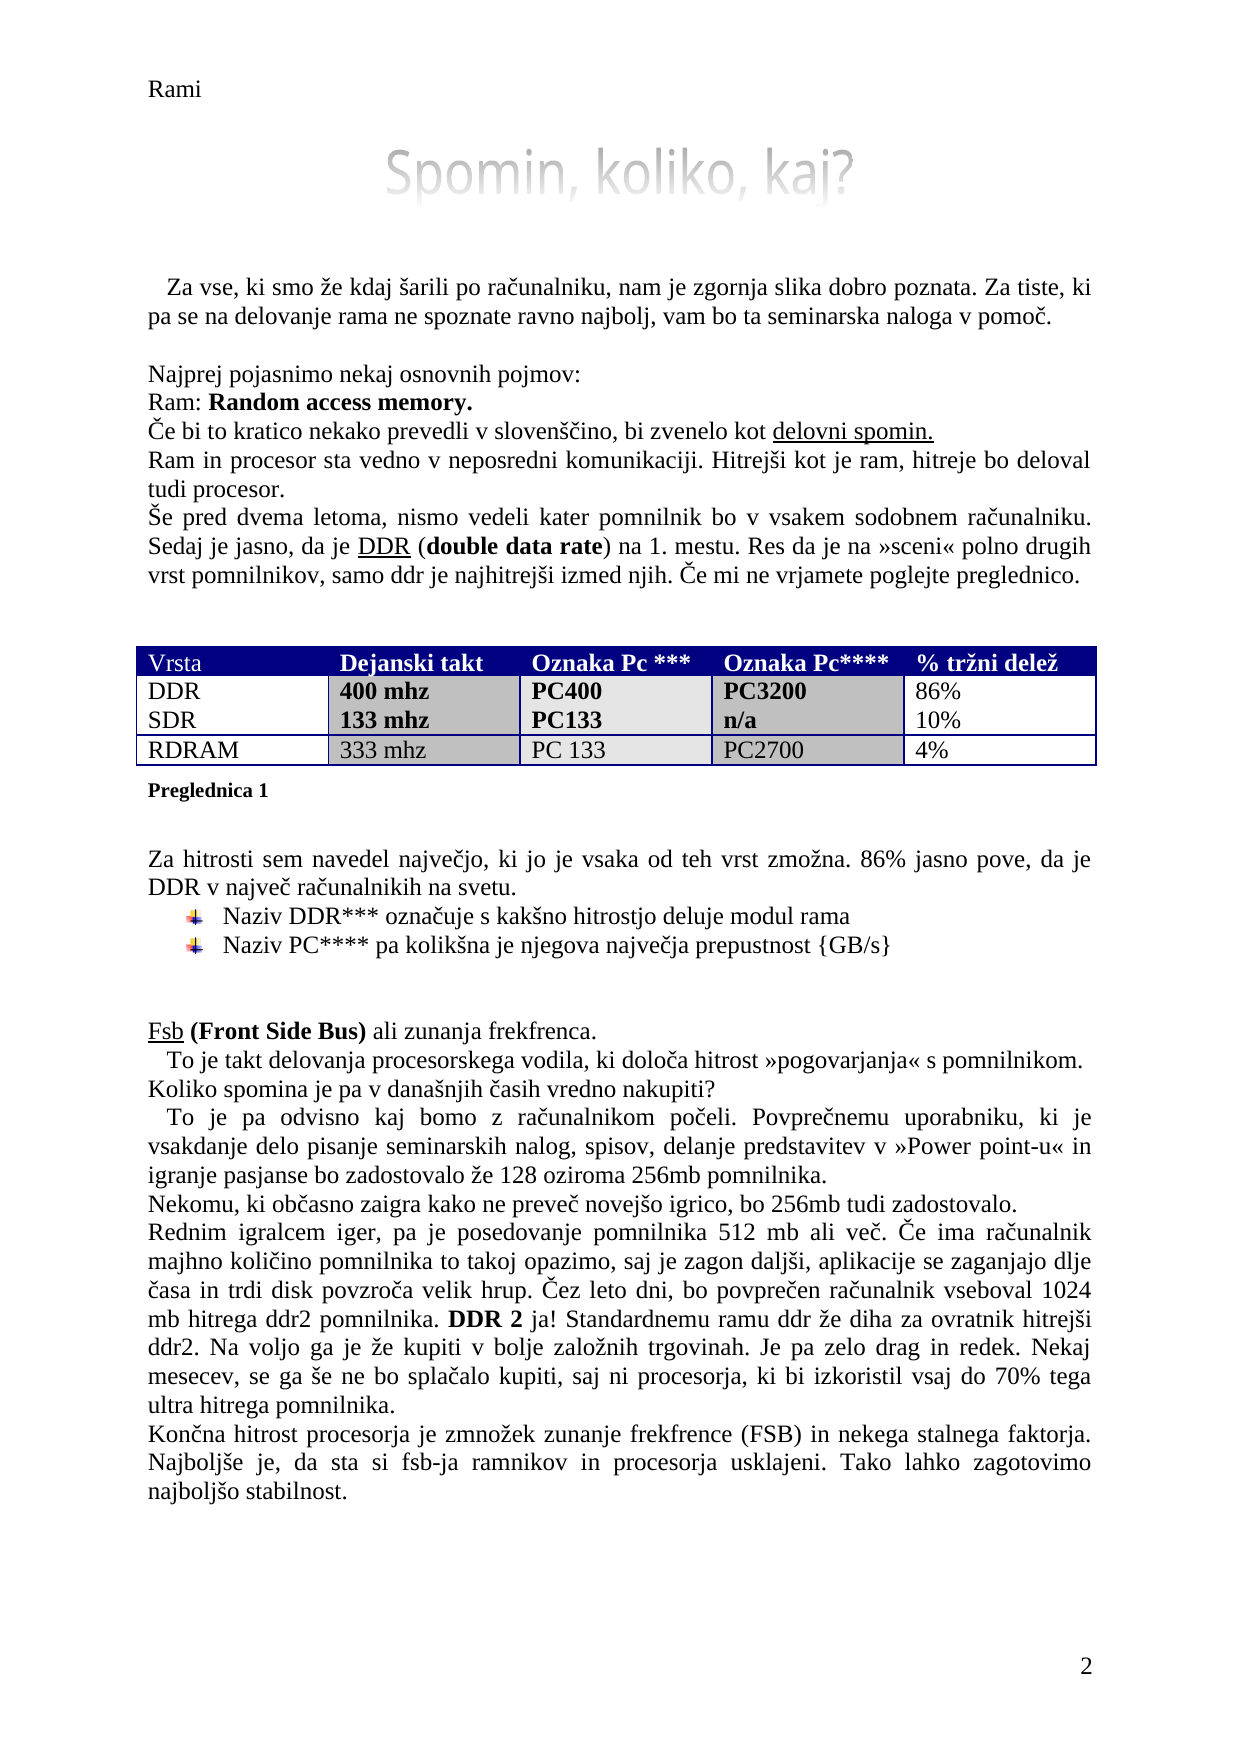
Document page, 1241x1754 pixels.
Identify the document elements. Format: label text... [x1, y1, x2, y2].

table_cell PC2700 [713, 736, 903, 764]
table_cell SDR [137, 705, 328, 734]
table_cell n/a [713, 705, 903, 734]
text Za vse, ki smo že kdaj šarili po računalniku, nam je zgornja slika dobro poznata. Za tiste, ki pa se na delovanje rama ne spoznate ravno najbolj, vam bo ta seminarska naloga v pomoč. [148, 272, 1093, 330]
text Rednim igralcem iger, pa je posedovanje pomnilnika 512 mb ali več. Če ima računalnik majhno količino pomnilnika to takoj opazimo, saj je zagon daljši, aplikacije se zaganjajo dlje časa in trdi disk povzroča velik hrup. Čez leto dni, bo povprečen računalnik vseboval 1024 mb hitrega ddr2 pomnilnika. DDR 2 ja! Standardnemu ramu ddr že diha za ovratnik hitrejši ddr2. Na voljo ga je že kupiti v bolje založnih trgovinah. Je pa zelo drag in redek. Nekaj mesecev, se ga še ne bo splačalo kupiti, saj ni procesorja, ki bi izkoristil vsaj do 70% tega ultra hitrega pomnilnika. [148, 1217, 1093, 1419]
picture [186, 908, 203, 925]
table_cell PC400 [521, 676, 711, 705]
table_cell 86% [905, 676, 1095, 705]
table_cell 133 mhz [329, 705, 519, 734]
table_cell PC 133 [521, 736, 711, 764]
table_header Vrsta [137, 648, 328, 676]
table_cell PC3200 [713, 676, 903, 705]
list Naziv DDR*** označuje s kakšno hitrostjo deluje modul rama [185, 901, 1093, 930]
table_header Dejanski takt [329, 648, 519, 676]
text Končna hitrost procesorja je zmnožek zunanje frekfrence (FSB) in nekega stalnega faktorja. Najboljše je, da sta si fsb-ja ramnikov in procesorja usklajeni. Tako lahko zagotovimo najboljšo stabilnost. [148, 1419, 1093, 1505]
text Najprej pojasnimo nekaj osnovnih pojmov: [148, 359, 1093, 387]
text Ram: Random access memory. [148, 387, 1093, 416]
text Za hitrosti sem navedel največjo, ki jo je vsaka od teh vrst zmožna. 86% jasno pove, da je DDR v največ računalnikih na svetu. [148, 844, 1093, 901]
table_cell 4% [905, 736, 1095, 764]
table_header Oznaka Pc *** [521, 648, 711, 676]
text Še pred dvema letoma, nismo vedeli kater pomnilnik bo v vsakem sodobnem računalniku. Sedaj je jasno, da je DDR (double data rate) na 1. mestu. Res da je na »sceni« polno drugih vrst pomnilnikov, samo ddr je najhitrejši izmed njih. Če mi ne vrjamete poglejte preglednico. [148, 502, 1093, 589]
text To je takt delovanja procesorskega vodila, ki določa hitrost »pogovarjanja« s pomnilnikom. [148, 1045, 1093, 1074]
table_header Oznaka Pc**** [713, 648, 903, 676]
table_cell 400 mhz [329, 676, 519, 705]
table_header % tržni delež [905, 648, 1095, 676]
text Koliko spomina je pa v današnjih časih vredno nakupiti? [148, 1074, 1093, 1102]
table_cell 10% [905, 705, 1095, 734]
text Če bi to kratico nekako prevedli v slovenščino, bi zvenelo kot delovni spomin. [148, 416, 1093, 445]
text Nekomu, ki občasno zaigra kako ne preveč novejšo igrico, bo 256mb tudi zadostovalo. [148, 1189, 1093, 1217]
table_cell PC133 [521, 705, 711, 734]
text Fsb (Front Side Bus) ali zunanja frekfrenca. [148, 1016, 1093, 1045]
text To je pa odvisno kaj bomo z računalnikom počeli. Povprečnemu uporabniku, ki je vsakdanje delo pisanje seminarskih nalog, spisov, delanje predstavitev v »Power point-u« in igranje pasjanse bo zadostovalo že 128 oziroma 256mb pomnilnika. [148, 1102, 1093, 1189]
table_cell DDR [137, 676, 328, 705]
text Ram in procesor sta vedno v neposredni komunikaciji. Hitrejši kot je ram, hitreje bo deloval tudi procesor. [148, 445, 1093, 502]
picture [186, 936, 203, 954]
table_cell 333 mhz [329, 736, 519, 764]
table_cell RDRAM [137, 736, 328, 764]
list Naziv PC**** pa kolikšna je njegova največja prepustnost {GB/s} [185, 930, 1093, 959]
